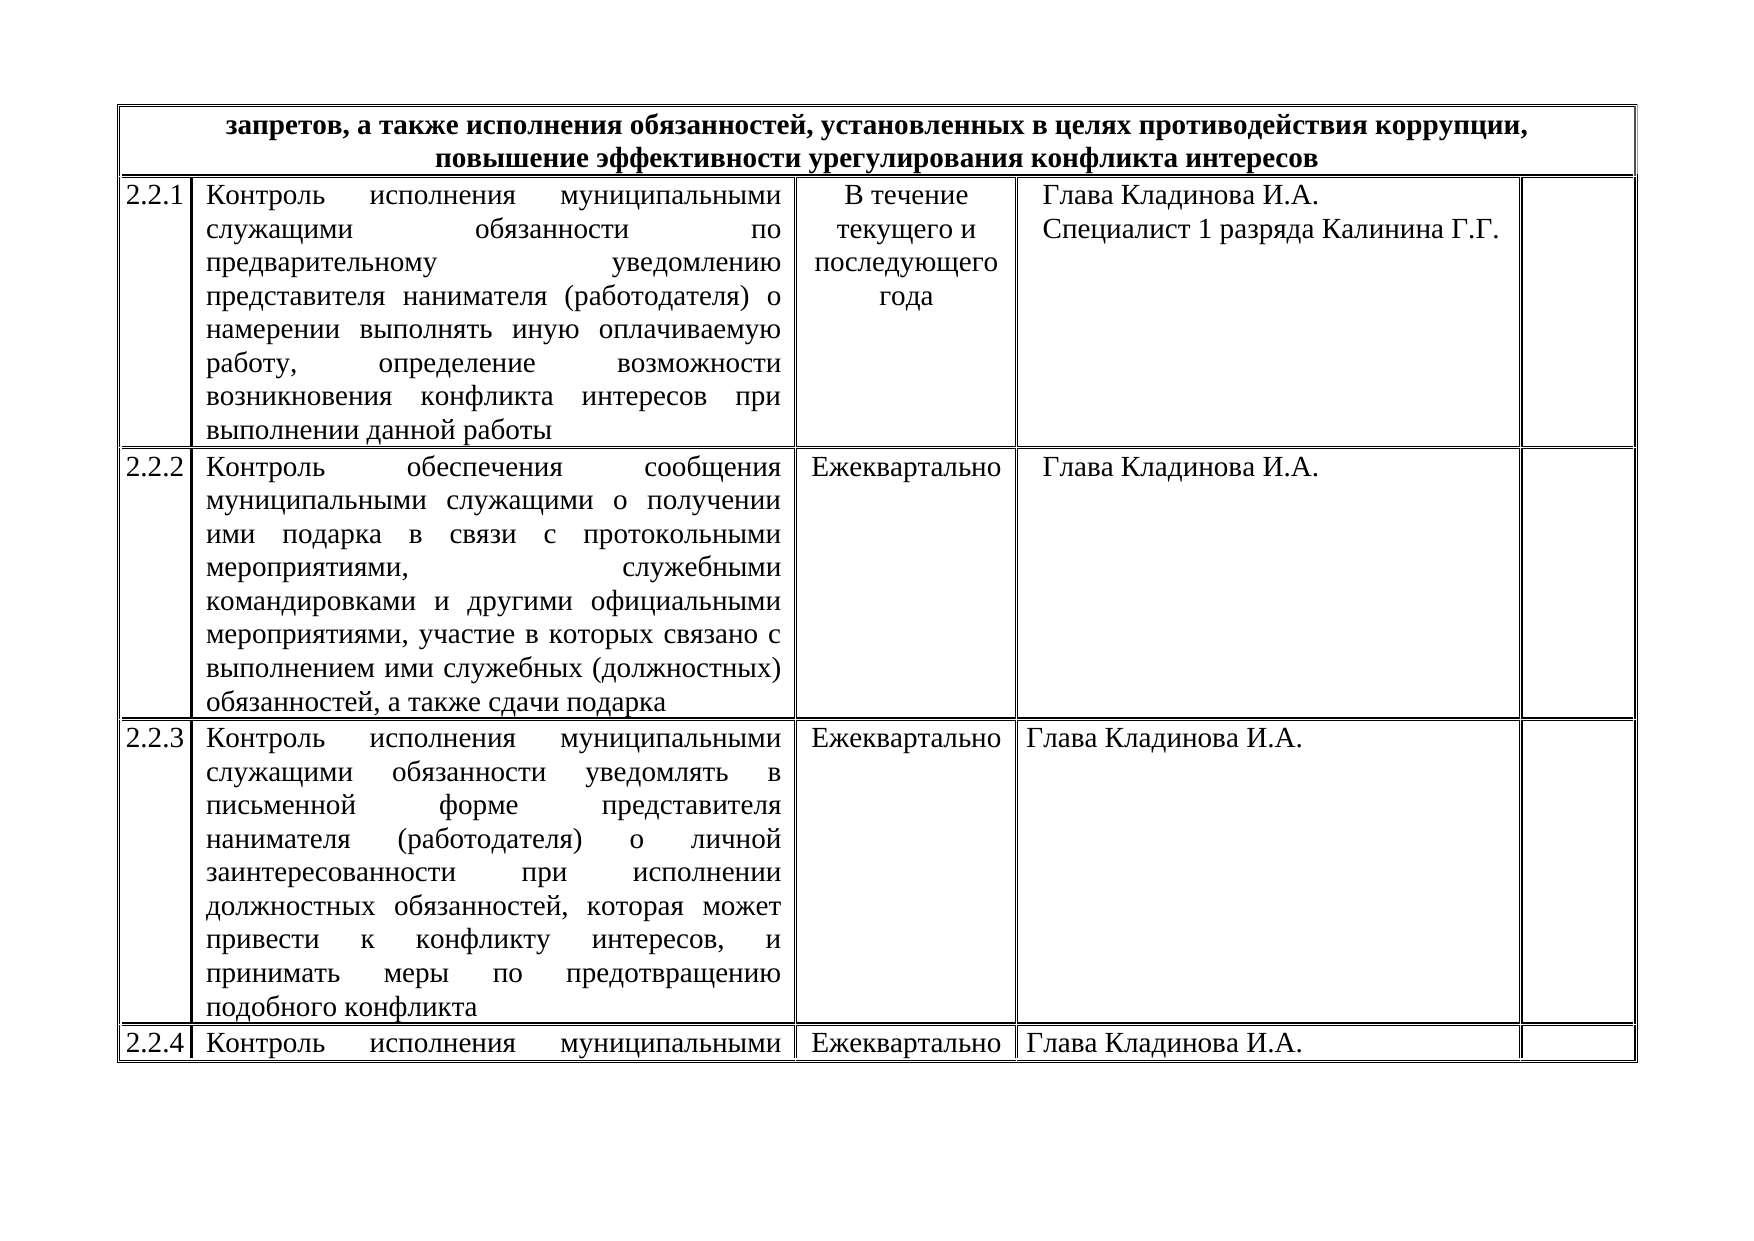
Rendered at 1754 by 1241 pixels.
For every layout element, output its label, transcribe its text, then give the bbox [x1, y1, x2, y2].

table_cell Ежеквартально [797, 721, 1015, 1022]
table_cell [120, 107, 1634, 174]
table_cell Контроль исполнения муниципальными служащими обязанности по предварительному уведомлению представителя нанимателя (работодателя) о намерении выполнять иную оплачиваемую работу, определение возможности возникновения конфликта интересов при выполнении данной работы [193, 178, 794, 446]
table_cell Контроль исполнения муниципальными служащими обязанности уведомлять в письменной форме представителя нанимателя (работодателя) о личной заинтересованности при исполнении должностных обязанностей, которая может привести к конфликту интересов, и принимать меры по предотвращению подобного конфликта [193, 721, 794, 1022]
table_cell Глава Кладинова И.А. Специалист 1 разряда Калинина Г.Г. [1018, 178, 1519, 446]
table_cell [1017, 1022, 1521, 1060]
table_cell 2.2.4 [120, 1022, 191, 1060]
table_cell [1523, 717, 1635, 1022]
table_cell Ежеквартально [797, 449, 1015, 717]
table_cell [1523, 174, 1635, 446]
table_cell Ежеквартально [796, 1026, 1017, 1060]
table_cell 2.2.1 [120, 174, 190, 446]
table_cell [191, 1026, 796, 1060]
table_cell [1521, 1022, 1635, 1060]
table_cell 2.2.3 [120, 717, 190, 1022]
table_cell Глава Кладинова И.А. [1018, 721, 1519, 1022]
table_cell Контроль обеспечения сообщения муниципальными служащими о получении ими подарка в связи с протокольными мероприятиями, служебными командировками и другими официальными мероприятиями, участие в которых связано с выполнением ими служебных (должностных) обязанностей, а также сдачи подарка [193, 449, 794, 717]
table_cell Глава Кладинова И.А. [1018, 449, 1519, 717]
table_cell 2.2.2 [118, 446, 191, 717]
table_cell [1521, 446, 1636, 717]
table_cell В течение текущего и последующего года [797, 178, 1015, 446]
